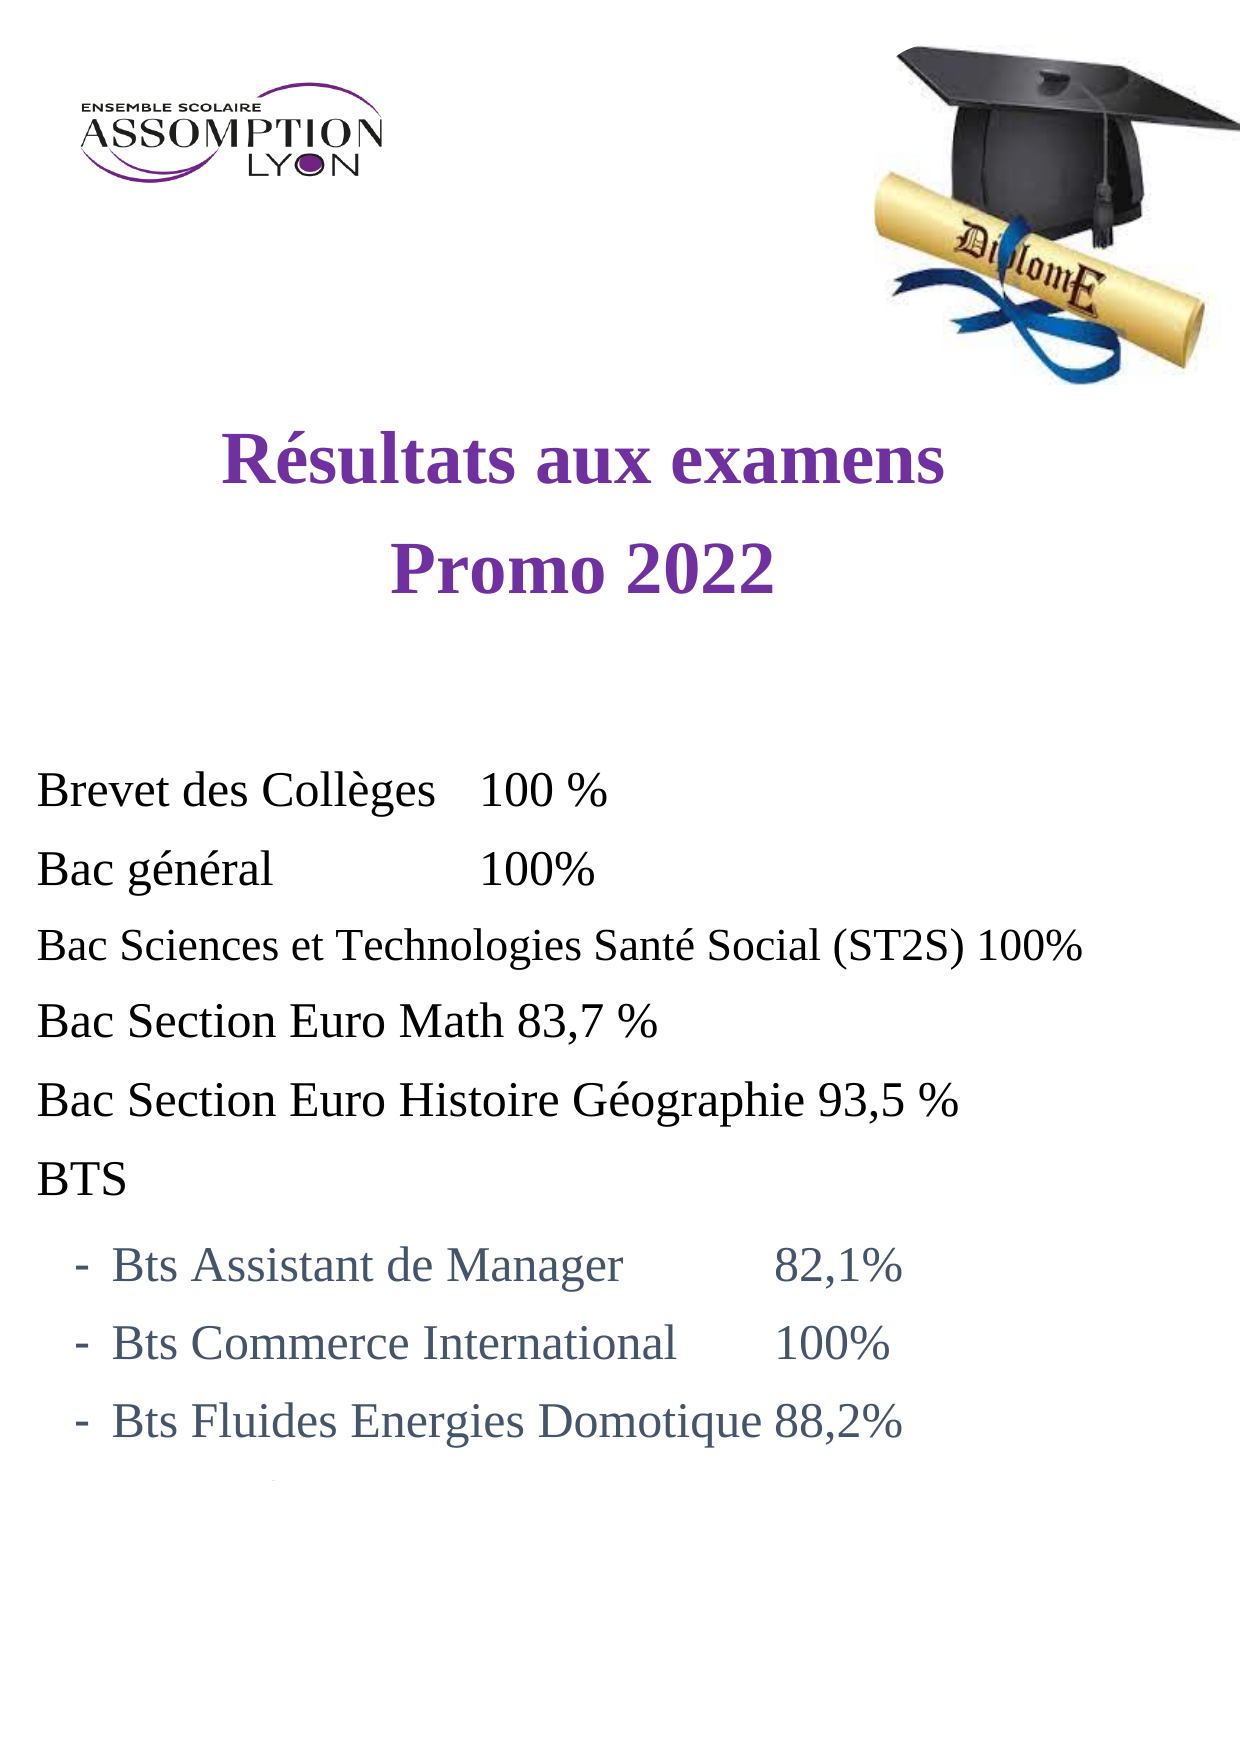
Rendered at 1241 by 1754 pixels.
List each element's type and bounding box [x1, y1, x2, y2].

picture [874, 44, 1241, 386]
picture [75, 75, 384, 185]
